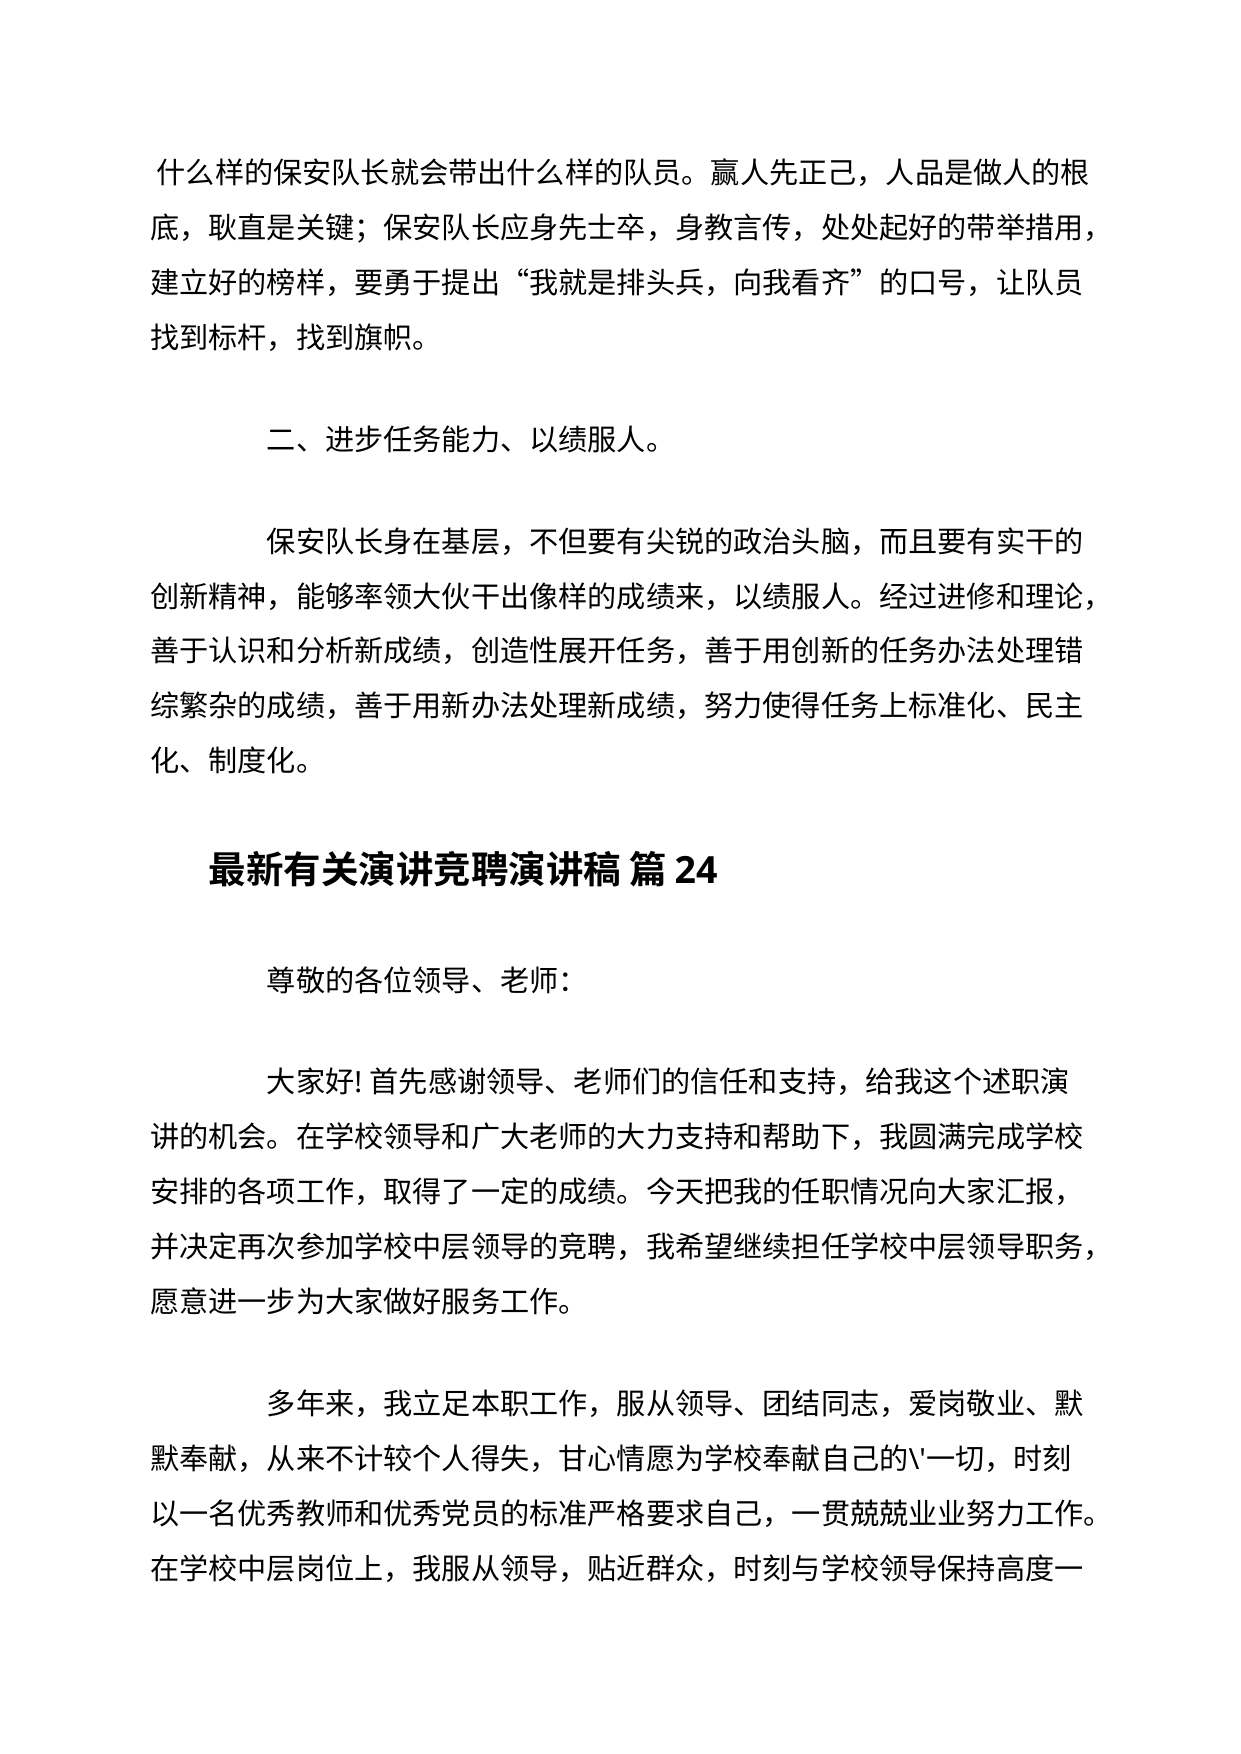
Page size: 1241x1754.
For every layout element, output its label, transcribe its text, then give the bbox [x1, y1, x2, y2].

text 尊敬的各位领导、老师： [150, 957, 1090, 999]
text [150, 1380, 1090, 1587]
text 保安队长身在基层，不但要有尖锐的政治头脑，而且要有实干的创新精神，能够率领大伙干出像样的成绩来，以绩服人。经过进修和理论，善于认识和分析新成绩，创造性展开任务，善于用创新的任务办法处理错综繁杂的成绩，善于用新办法处理新成绩，努力使得任务上标准化、民主化、制度化。 [150, 518, 1090, 780]
text 最新有关演讲竞聘演讲稿 篇24 [150, 839, 1090, 894]
text 二、进步任务能力、以绩服人。 [150, 416, 1090, 459]
text 大家好! 首先感谢领导、老师们的信任和支持，给我这个述职演讲的机会。在学校领导和广大老师的大力支持和帮助下，我圆满完成学校安排的各项工作，取得了一定的成绩。今天把我的任职情况向大家汇报，并决定再次参加学校中层领导的竞聘，我希望继续担任学校中层领导职务，愿意进一步为大家做好服务工作。 [150, 1059, 1090, 1321]
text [150, 150, 1090, 357]
